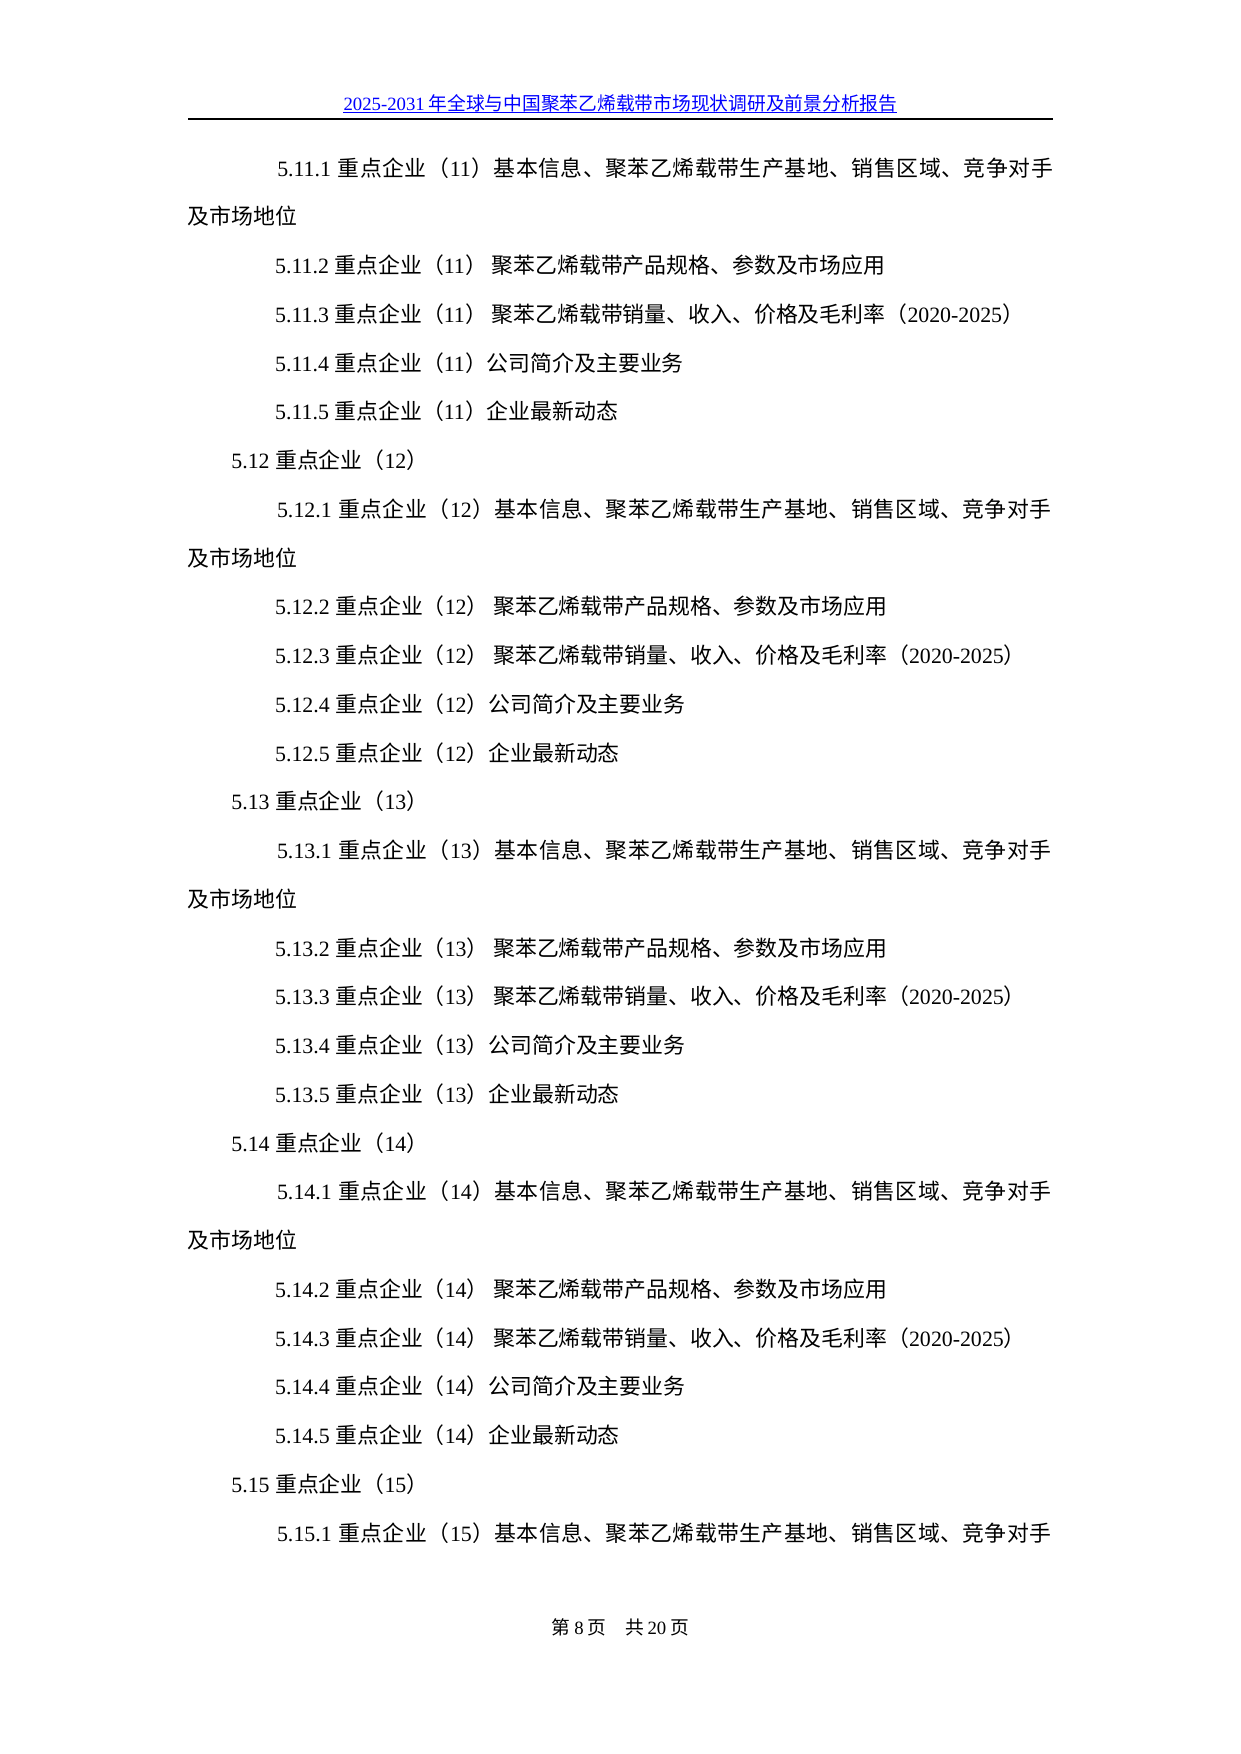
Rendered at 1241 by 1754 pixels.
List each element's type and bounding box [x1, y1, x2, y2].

text [187, 150, 1053, 1548]
